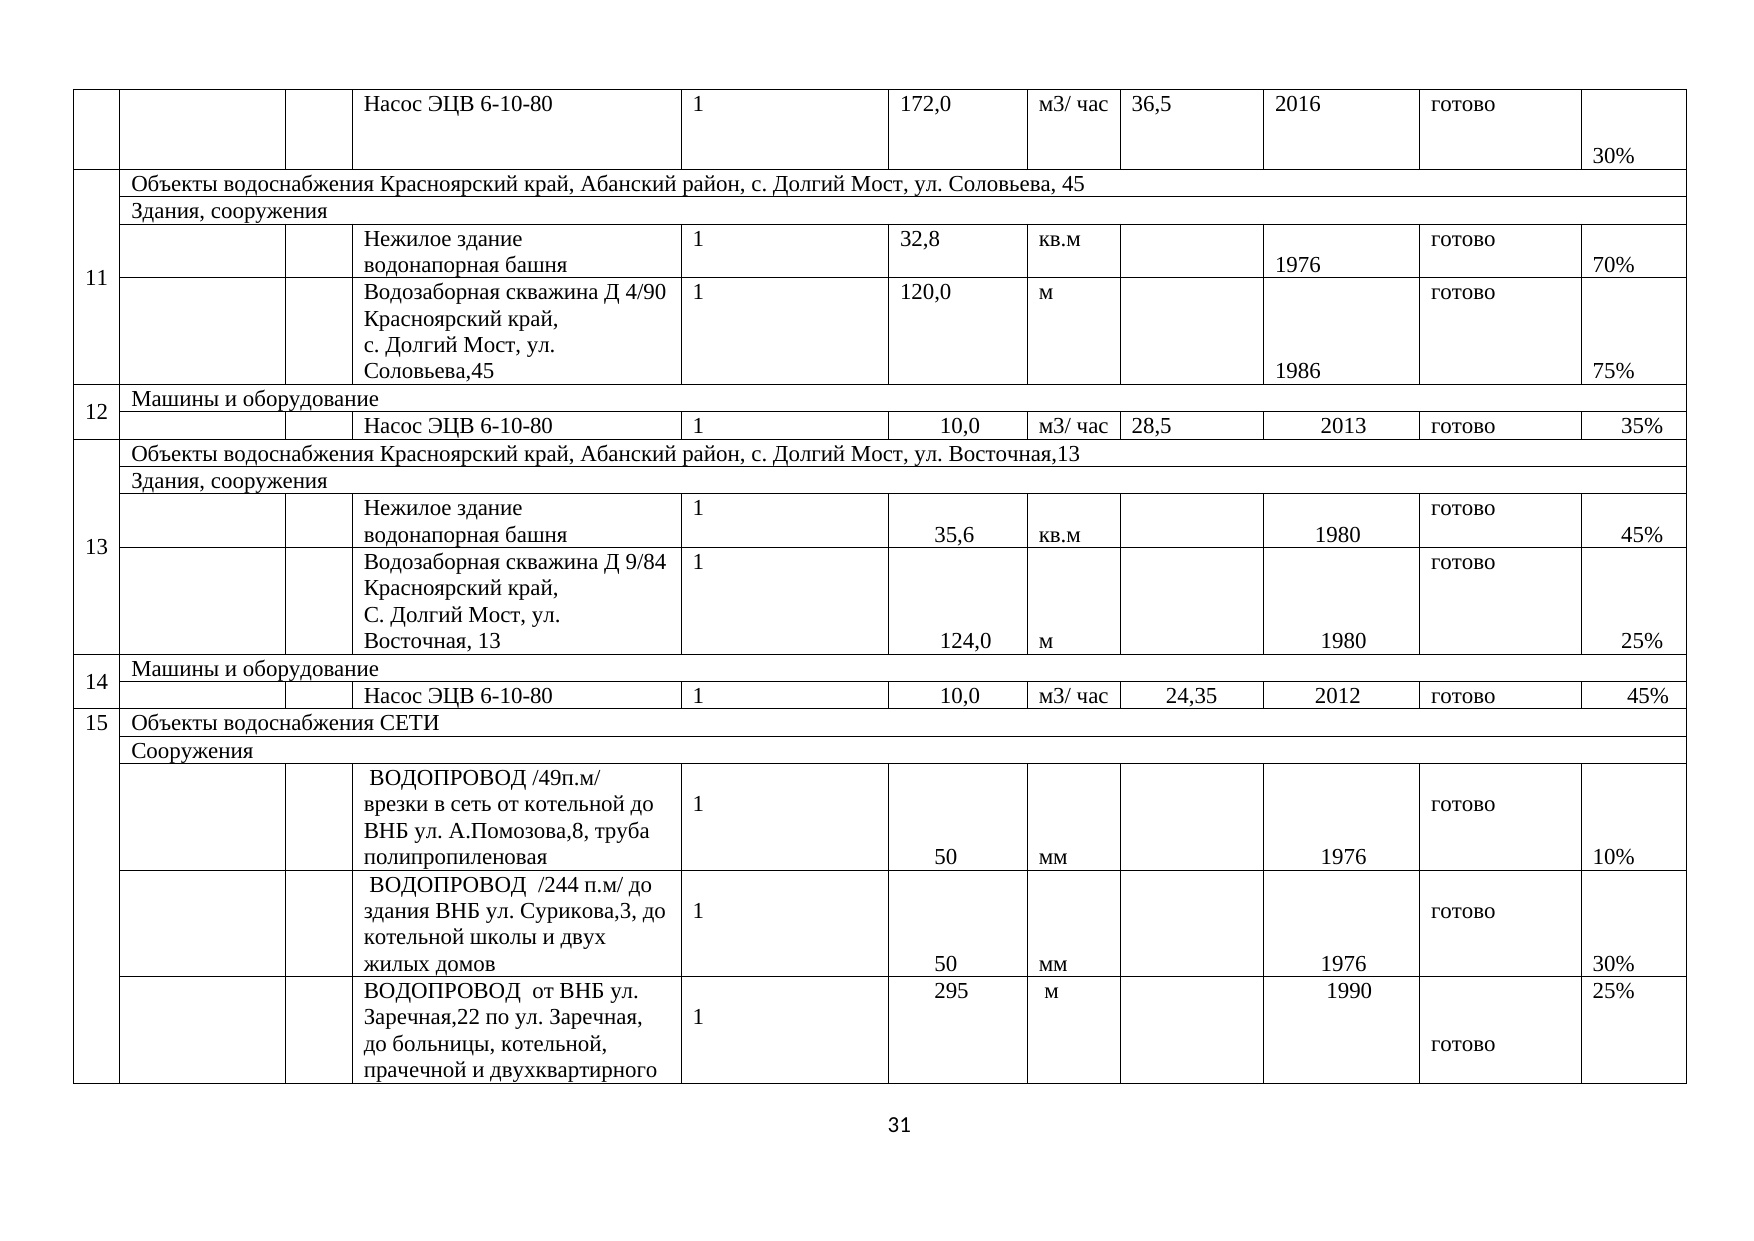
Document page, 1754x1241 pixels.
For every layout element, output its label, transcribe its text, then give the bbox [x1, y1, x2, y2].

table_cell 1 [682, 278, 888, 384]
table_cell м [1028, 977, 1120, 1082]
table_cell готово [1420, 494, 1581, 547]
table_cell [1121, 494, 1263, 547]
table_cell 10% [1582, 764, 1686, 869]
table_cell 1 [682, 90, 888, 169]
table_cell 30% [1582, 90, 1686, 169]
table_cell 1976 [1264, 225, 1419, 277]
table_cell [120, 682, 285, 708]
table_cell [1121, 225, 1263, 277]
table_cell 1 [682, 548, 888, 653]
table_cell Здания, сооружения [120, 467, 1686, 493]
table_cell Насос ЭЦВ 6-10-80 [353, 682, 681, 708]
table_cell 1990 [1264, 977, 1419, 1082]
table_cell [1121, 871, 1263, 976]
table_cell [1121, 278, 1263, 384]
table_cell готово [1420, 548, 1581, 653]
table_cell мм [1028, 871, 1120, 976]
table_cell [286, 225, 352, 277]
table_cell Машины и оборудование [120, 655, 1686, 681]
table_cell готово [1420, 90, 1581, 169]
table_cell 2012 [1264, 682, 1419, 708]
table_cell 11 [74, 170, 119, 384]
table_cell [120, 871, 285, 976]
table_cell 35% [1582, 412, 1686, 438]
table_cell готово [1420, 764, 1581, 869]
table_cell 120,0 [889, 278, 1027, 384]
table_cell Нежилое здание водонапорная башня [353, 494, 681, 547]
table_cell Сооружения [120, 737, 1686, 763]
table_cell [120, 412, 285, 438]
table_cell [120, 977, 285, 1082]
table_cell 30% [1582, 871, 1686, 976]
table_cell [120, 548, 285, 653]
table_cell м3/ час [1028, 682, 1120, 708]
table_cell ВОДОПРОВОД /244 п.м/ до здания ВНБ ул. Сурикова,3, до котельной школы и двух жилых домов [353, 871, 681, 976]
table_cell мм [1028, 764, 1120, 869]
table_cell 25% [1582, 977, 1686, 1082]
table_cell 12 [74, 385, 119, 438]
table_cell 1 [682, 682, 888, 708]
table_cell Объекты водоснабжения Красноярский край, Абанский район, с. Долгий Мост, ул. Восточная,13 [120, 440, 1686, 466]
table_cell 124,0 [889, 548, 1027, 653]
table_cell 1980 [1264, 494, 1419, 547]
table_cell [1121, 764, 1263, 869]
table_cell Насос ЭЦВ 6-10-80 [353, 412, 681, 438]
table_cell 45% [1582, 682, 1686, 708]
table_cell 2013 [1264, 412, 1419, 438]
table_cell 1986 [1264, 278, 1419, 384]
table_cell готово [1420, 977, 1581, 1082]
table_cell 1 [682, 977, 888, 1082]
table_cell 35,6 [889, 494, 1027, 547]
table_cell [286, 90, 352, 169]
table_cell 14 [74, 655, 119, 708]
table_cell 172,0 [889, 90, 1027, 169]
table_cell [286, 412, 352, 438]
table_cell [286, 977, 352, 1082]
table_cell Машины и оборудование [120, 385, 1686, 411]
table_cell [120, 278, 285, 384]
table_cell [120, 764, 285, 869]
table_cell готово [1420, 682, 1581, 708]
table_cell 1 [682, 494, 888, 547]
table_cell 1976 [1264, 764, 1419, 869]
table_cell Насос ЭЦВ 6-10-80 [353, 90, 681, 169]
table_cell Водозаборная скважина Д 9/84 Красноярский край, С. Долгий Мост, ул. Восточная, 13 [353, 548, 681, 653]
table_cell [286, 494, 352, 547]
table_cell готово [1420, 412, 1581, 438]
table_cell кв.м [1028, 225, 1120, 277]
table_cell [1121, 977, 1263, 1082]
table_cell 13 [74, 440, 119, 653]
table_cell [286, 278, 352, 384]
table_cell м3/ час [1028, 90, 1120, 169]
table_cell кв.м [1028, 494, 1120, 547]
table_cell 1980 [1264, 548, 1419, 653]
table_cell 1 [682, 871, 888, 976]
table_cell 28,5 [1121, 412, 1263, 438]
table_cell 10 [74, 90, 119, 169]
table_cell 1 [682, 412, 888, 438]
table_cell готово [1420, 225, 1581, 277]
table_cell готово [1420, 278, 1581, 384]
table_cell 24,35 [1121, 682, 1263, 708]
table_cell 15 [74, 709, 119, 1082]
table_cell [353, 977, 681, 1082]
table_cell Объекты водоснабжения СЕТИ [120, 709, 1686, 736]
table_cell 295 [889, 977, 1027, 1082]
table_cell 1976 [1264, 871, 1419, 976]
table_cell 70% [1582, 225, 1686, 277]
table_cell Нежилое здание водонапорная башня [353, 225, 681, 277]
table_cell 25% [1582, 548, 1686, 653]
table_cell 10,0 [889, 682, 1027, 708]
table_cell [286, 871, 352, 976]
table_cell [120, 494, 285, 547]
table_cell [1121, 548, 1263, 653]
table_cell 32,8 [889, 225, 1027, 277]
table_cell [286, 764, 352, 869]
table_cell 1 [682, 764, 888, 869]
table_cell 75% [1582, 278, 1686, 384]
table_cell 2016 [1264, 90, 1419, 169]
table_cell м [1028, 278, 1120, 384]
table_cell 1 [682, 225, 888, 277]
table_cell Водозаборная скважина Д 4/90 Красноярский край, с. Долгий Мост, ул. Соловьева,45 [353, 278, 681, 384]
table_cell ВОДОПРОВОД /49п.м/ врезки в сеть от котельной до ВНБ ул. А.Помозова,8, труба полипропиленовая [353, 764, 681, 869]
table_cell [120, 90, 285, 169]
table_cell м [1028, 548, 1120, 653]
table_cell 50 [889, 871, 1027, 976]
table_cell [286, 682, 352, 708]
table_cell 45% [1582, 494, 1686, 547]
table_cell 10,0 [889, 412, 1027, 438]
table_cell 50 [889, 764, 1027, 869]
table_cell Объекты водоснабжения Красноярский край, Абанский район, с. Долгий Мост, ул. Соловьева, 45 [120, 170, 1686, 196]
table_cell 36,5 [1121, 90, 1263, 169]
table_cell м3/ час [1028, 412, 1120, 438]
table_cell готово [1420, 871, 1581, 976]
table_cell Здания, сооружения [120, 197, 1686, 223]
table_cell [286, 548, 352, 653]
table_cell [120, 225, 285, 277]
